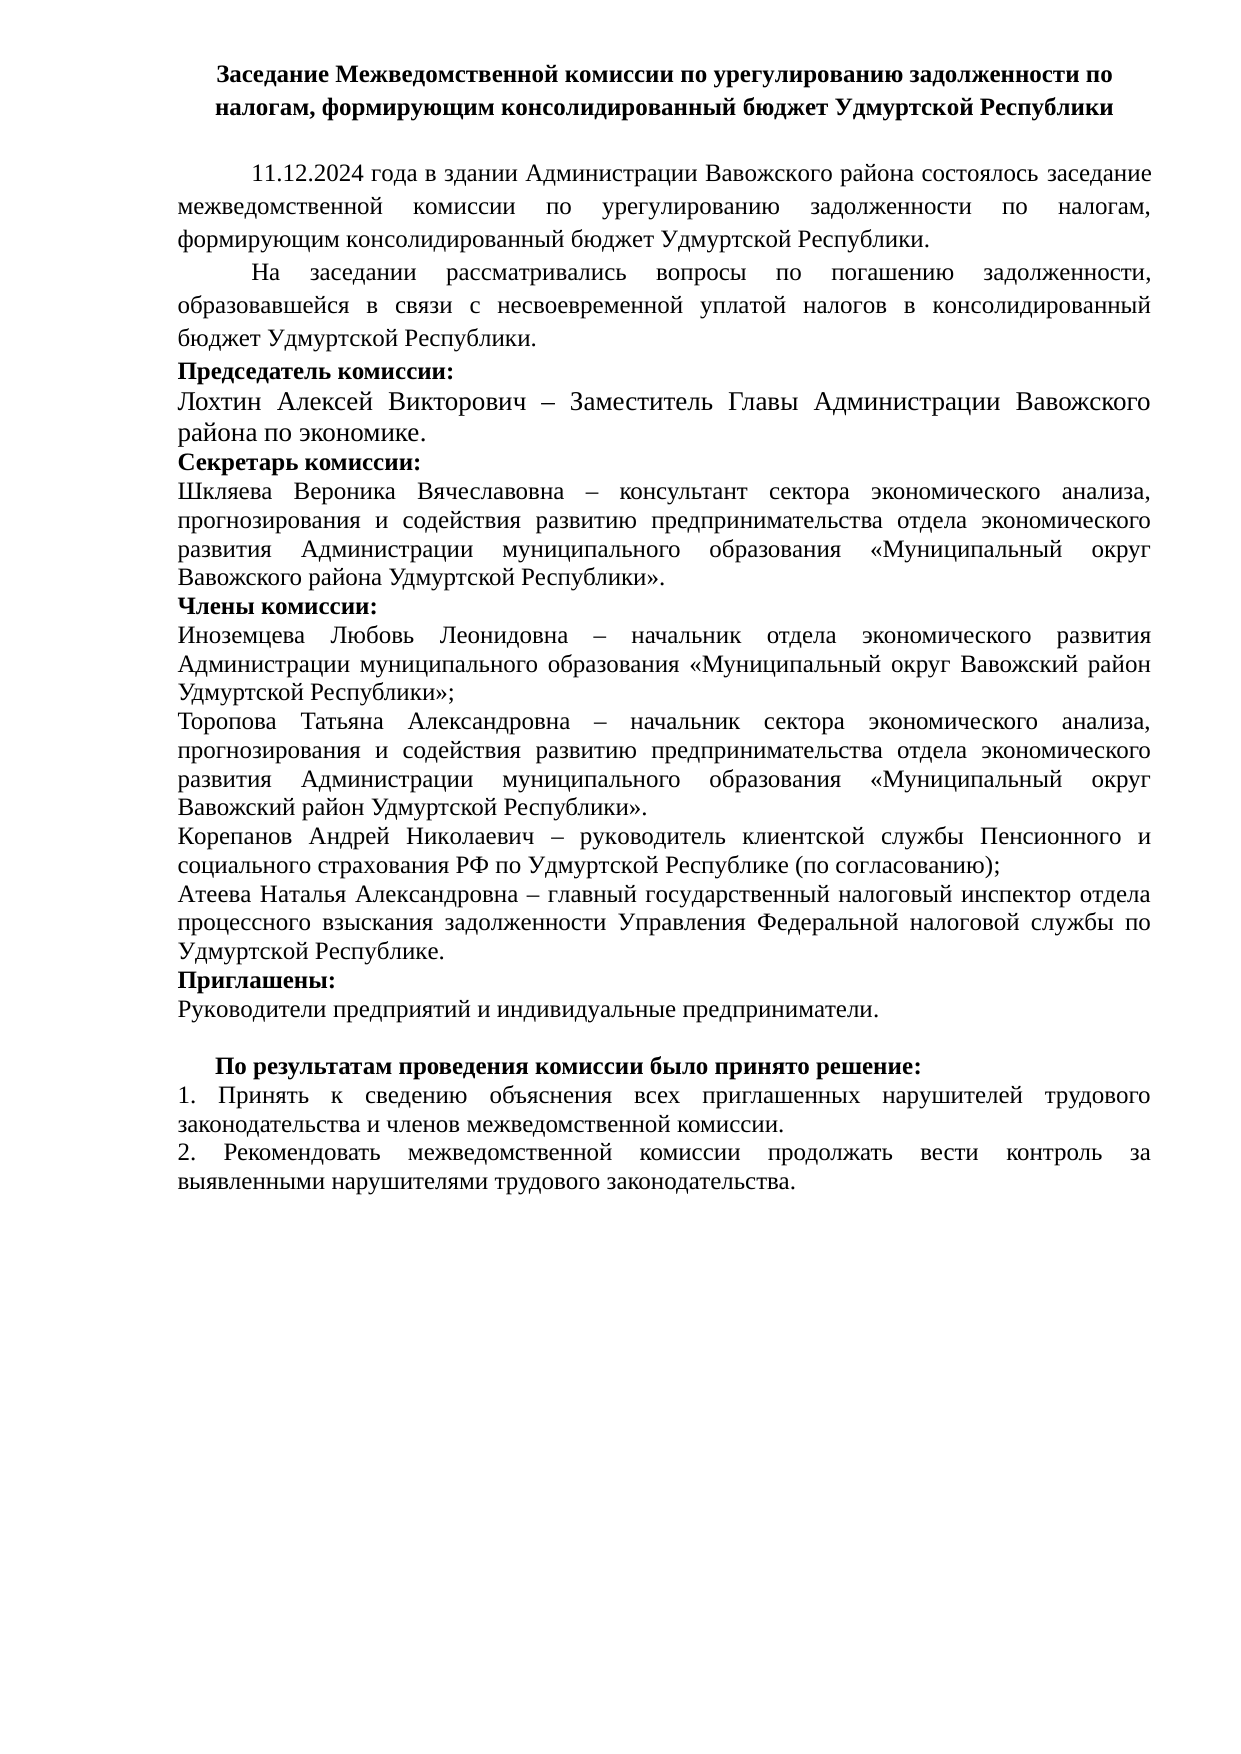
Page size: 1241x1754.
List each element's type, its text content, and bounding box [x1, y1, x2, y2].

text 11.12.2024 года в здании Администрации Вавожского района состоялось заседание межведомственной комиссии по урегулированию задолженности по налогам, формирующим консолидированный бюджет Удмуртской Республики. [177, 158, 1152, 253]
text Атеева Наталья Александровна – главный государственный налоговый инспектор отдела процессного взыскания задолженности Управления Федеральной налоговой службы по Удмуртской Республике. [177, 879, 1152, 965]
text Заседание Межведомственной комиссии по урегулированию задолженности по налогам, формирующим консолидированный бюджет Удмуртской Республики [177, 59, 1152, 121]
text Приглашены: [177, 965, 1152, 994]
text Секретарь комиссии: [177, 447, 1152, 476]
text Шкляева Вероника Вячеславовна – консультант сектора экономического анализа, прогнозирования и содействия развитию предпринимательства отдела экономического развития Администрации муниципального образования «Муниципальный округ Вавожского района Удмуртской Республики». [177, 476, 1152, 591]
text 1. Принять к сведению объяснения всех приглашенных нарушителей трудового законодательства и членов межведомственной комиссии. [177, 1080, 1152, 1137]
text Руководители предприятий и индивидуальные предприниматели. [177, 994, 1152, 1022]
text 2. Рекомендовать межведомственной комиссии продолжать вести контроль за выявленными нарушителями трудового законодательства. [177, 1137, 1152, 1195]
text На заседании рассматривались вопросы по погашению задолженности, образовавшейся в связи с несвоевременной уплатой налогов в консолидированный бюджет Удмуртской Республики. [177, 257, 1152, 352]
text Торопова Татьяна Александровна – начальник сектора экономического анализа, прогнозирования и содействия развитию предпринимательства отдела экономического развития Администрации муниципального образования «Муниципальный округ Вавожский район Удмуртской Республики». [177, 706, 1152, 821]
text Корепанов Андрей Николаевич – руководитель клиентской службы Пенсионного и социального страхования РФ по Удмуртской Республике (по согласованию); [177, 821, 1152, 879]
text Лохтин Алексей Викторович – Заместитель Главы Администрации Вавожского района по экономике. [177, 385, 1152, 447]
text Председатель комиссии: [177, 356, 1152, 385]
text Иноземцева Любовь Леонидовна – начальник отдела экономического развития Администрации муниципального образования «Муниципальный округ Вавожский район Удмуртской Республики»; [177, 620, 1152, 706]
text По результатам проведения комиссии было принято решение: [177, 1051, 1152, 1080]
text Члены комиссии: [177, 591, 1152, 620]
